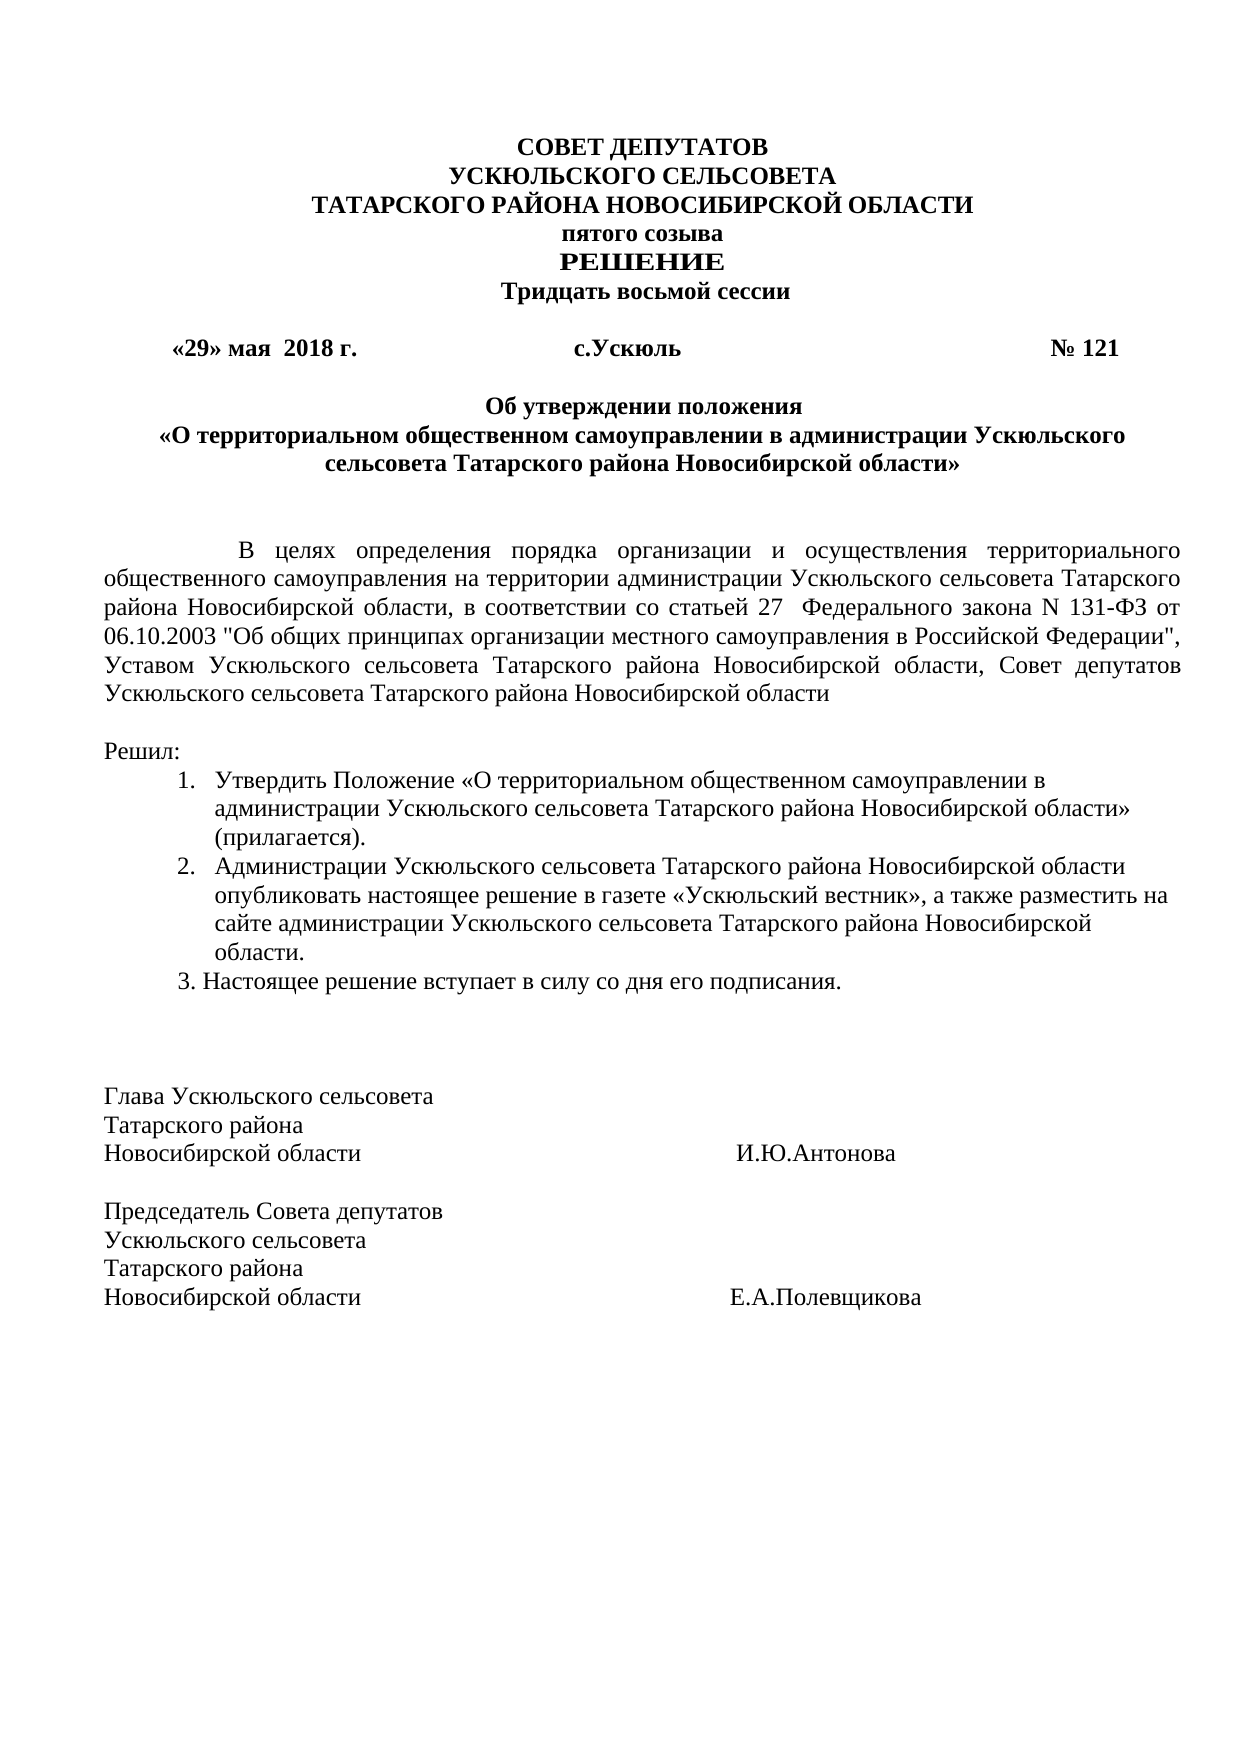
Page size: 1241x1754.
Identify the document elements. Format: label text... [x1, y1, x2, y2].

text ТАТАРСКОГО РАЙОНА НОВОСИБИРСКОЙ ОБЛАСТИ [103, 190, 1181, 218]
text УСКЮЛЬСКОГО СЕЛЬСОВЕТА [103, 161, 1181, 190]
text Глава Ускюльского сельсовета Татарского района [103, 1081, 1181, 1138]
text Татарского района [103, 1253, 1181, 1282]
text Новосибирской области И.Ю.Антонова [103, 1138, 1181, 1167]
text Тридцать восьмой сессии [103, 276, 1181, 305]
text СОВЕТ ДЕПУТАТОВ [103, 132, 1181, 161]
text Ускюльского сельсовета [103, 1225, 1181, 1253]
text «О территориальном общественном самоуправлении в администрации Ускюльского сельсовета Татарского района Новосибирской области» [103, 420, 1181, 477]
text Об утверждении положения [103, 391, 1181, 420]
text В целях определения порядка организации и осуществления территориального общественного самоуправления на территории администрации Ускюльского сельсовета Татарского района Новосибирской области, в соответствии со статьей 27 Федерального закона N 131-ФЗ от 06.10.2003 "Об общих принципах организации местного самоуправления в Российской Федерации", Уставом Ускюльского сельсовета Татарского района Новосибирской области, Совет депутатов Ускюльского сельсовета Татарского района Новосибирской области [103, 535, 1181, 707]
text Решил: [103, 736, 1181, 765]
text Председатель Совета депутатов [103, 1196, 1181, 1225]
text РЕШЕНИЕ [103, 247, 1181, 276]
text 3. Настоящее решение вступает в силу со дня его подписания. [103, 966, 1181, 995]
text «29» мая . с.Ускюль № 121 [103, 333, 1181, 362]
text Новосибирской области Е.А.Полевщикова [103, 1282, 1181, 1311]
list Администрации Ускюльского сельсовета Татарского района Новосибирской области опубликовать настоящее решение в газете «Ускюльский вестник», а также разместить на сайте администрации Ускюльского сельсовета Татарского района Новосибирской области. [177, 851, 1181, 966]
text пятого созыва [103, 218, 1181, 247]
list Утвердить Положение «О территориальном общественном самоуправлении в администрации Ускюльского сельсовета Татарского района Новосибирской области» (прилагается). [177, 765, 1181, 851]
